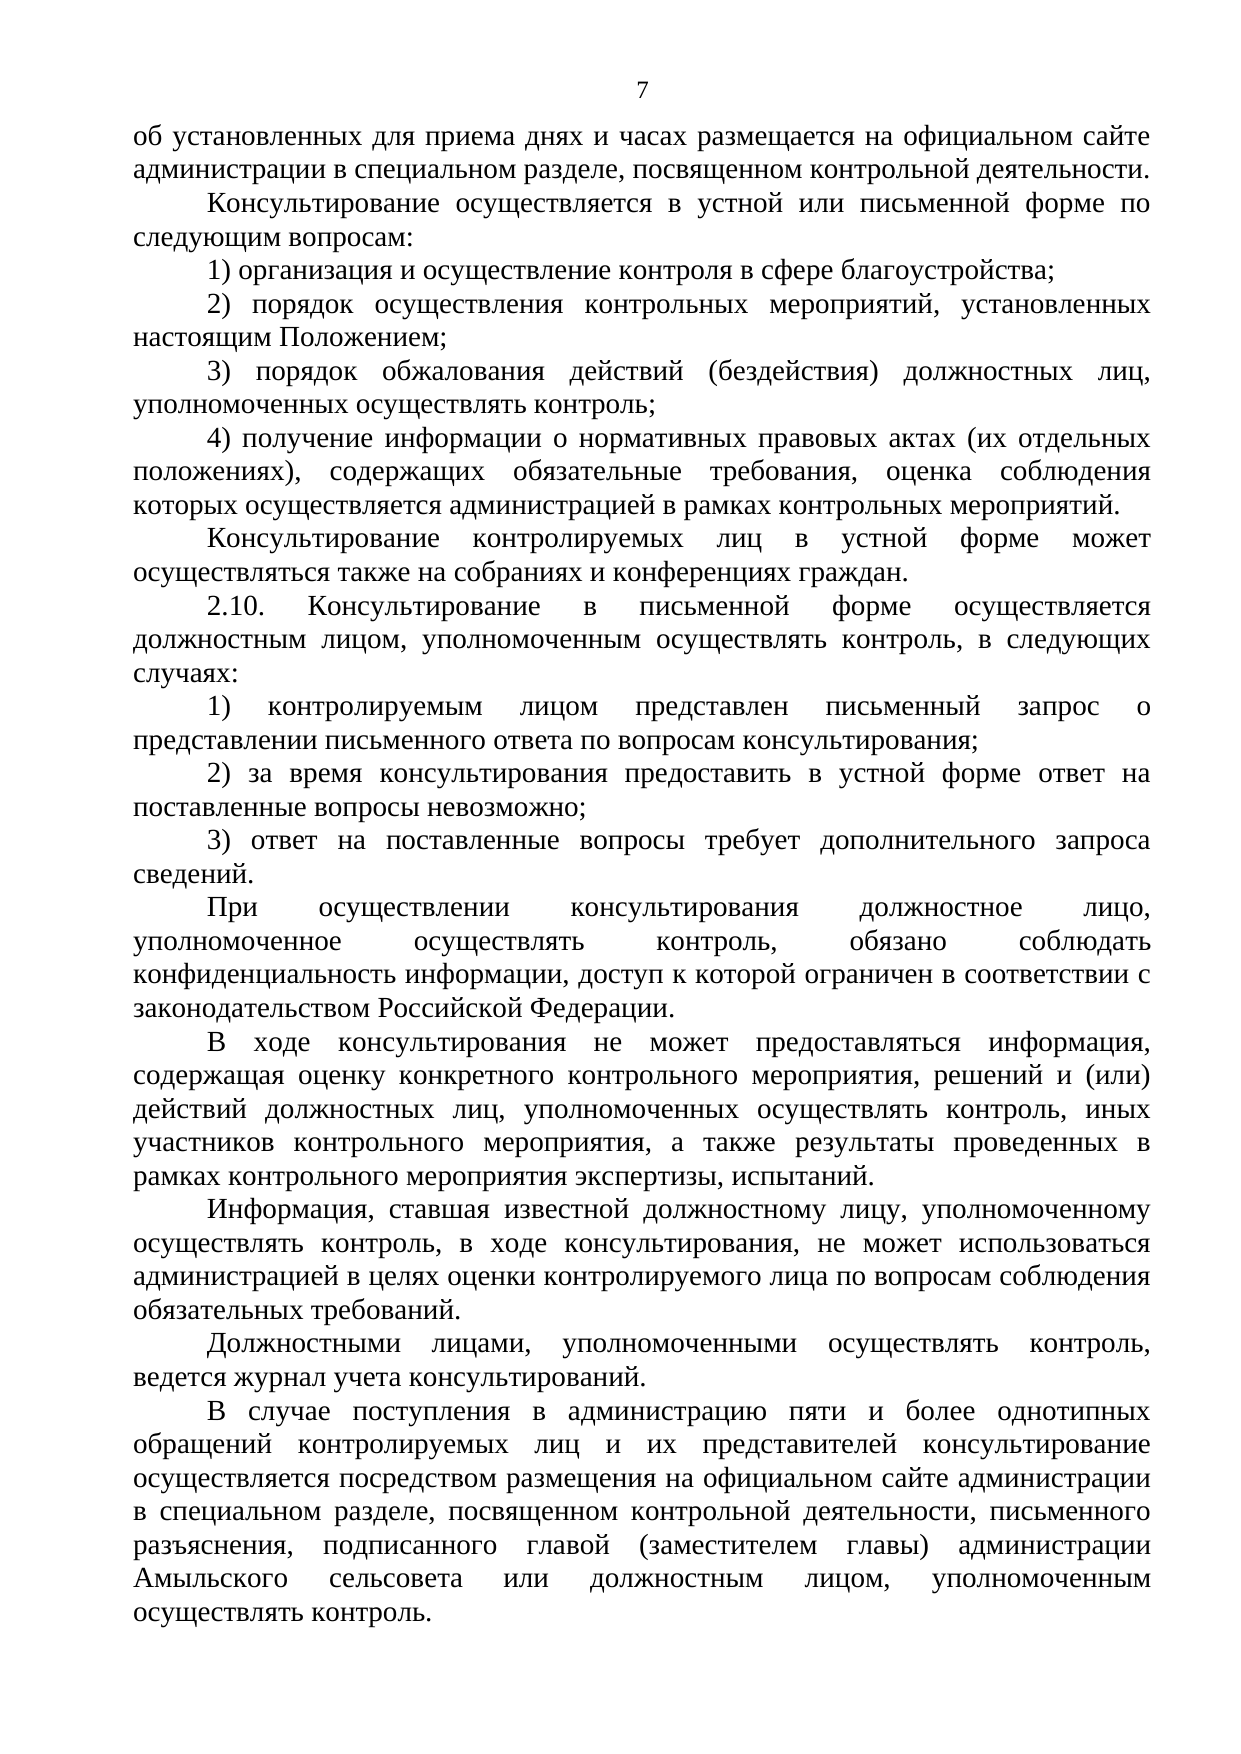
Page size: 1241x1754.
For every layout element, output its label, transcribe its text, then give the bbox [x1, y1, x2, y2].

text 3) порядок обжалования действий (бездействия) должностных лиц, уполномоченных осуществлять контроль; [133, 353, 1152, 420]
text В случае поступления в администрацию пяти и более однотипных обращений контролируемых лиц и их представителей консультирование осуществляется посредством размещения на официальном сайте администрации в специальном разделе, посвященном контрольной деятельности, письменного разъяснения, подписанного главой (заместителем главы) администрации Амыльского сельсовета или должностным лицом, уполномоченным осуществлять контроль. [133, 1393, 1152, 1627]
text 3) ответ на поставленные вопросы требует дополнительного запроса сведений. [133, 822, 1152, 889]
text 2) за время консультирования предоставить в устной форме ответ на поставленные вопросы невозможно; [133, 755, 1152, 822]
text Должностными лицами, уполномоченными осуществлять контроль, ведется журнал учета консультирований. [133, 1326, 1152, 1393]
text Консультирование контролируемых лиц в устной форме может осуществляться также на собраниях и конференциях граждан. [133, 521, 1152, 588]
text 2.10. Консультирование в письменной форме осуществляется должностным лицом, уполномоченным осуществлять контроль, в следующих случаях: [133, 588, 1152, 688]
text Консультирование осуществляется в устной или письменной форме по следующим вопросам: [133, 185, 1152, 252]
text 1) контролируемым лицом представлен письменный запрос о представлении письменного ответа по вопросам консультирования; [133, 688, 1152, 755]
text В ходе консультирования не может предоставляться информация, содержащая оценку конкретного контрольного мероприятия, решений и (или) действий должностных лиц, уполномоченных осуществлять контроль, иных участников контрольного мероприятия, а также результаты проведенных в рамках контрольного мероприятия экспертизы, испытаний. [133, 1024, 1152, 1191]
text 1) организация и осуществление контроля в сфере благоустройства; [133, 252, 1152, 286]
text 4) получение информации о нормативных правовых актах (их отдельных положениях), содержащих обязательные требования, оценка соблюдения которых осуществляется администрацией в рамках контрольных мероприятий. [133, 420, 1152, 521]
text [133, 118, 1152, 185]
text При осуществлении консультирования должностное лицо, уполномоченное осуществлять контроль, обязано соблюдать конфиденциальность информации, доступ к которой ограничен в соответствии с законодательством Российской Федерации. [133, 889, 1152, 1024]
text Информация, ставшая известной должностному лицу, уполномоченному осуществлять контроль, в ходе консультирования, не может использоваться администрацией в целях оценки контролируемого лица по вопросам соблюдения обязательных требований. [133, 1191, 1152, 1326]
text 2) порядок осуществления контрольных мероприятий, установленных настоящим Положением; [133, 286, 1152, 353]
